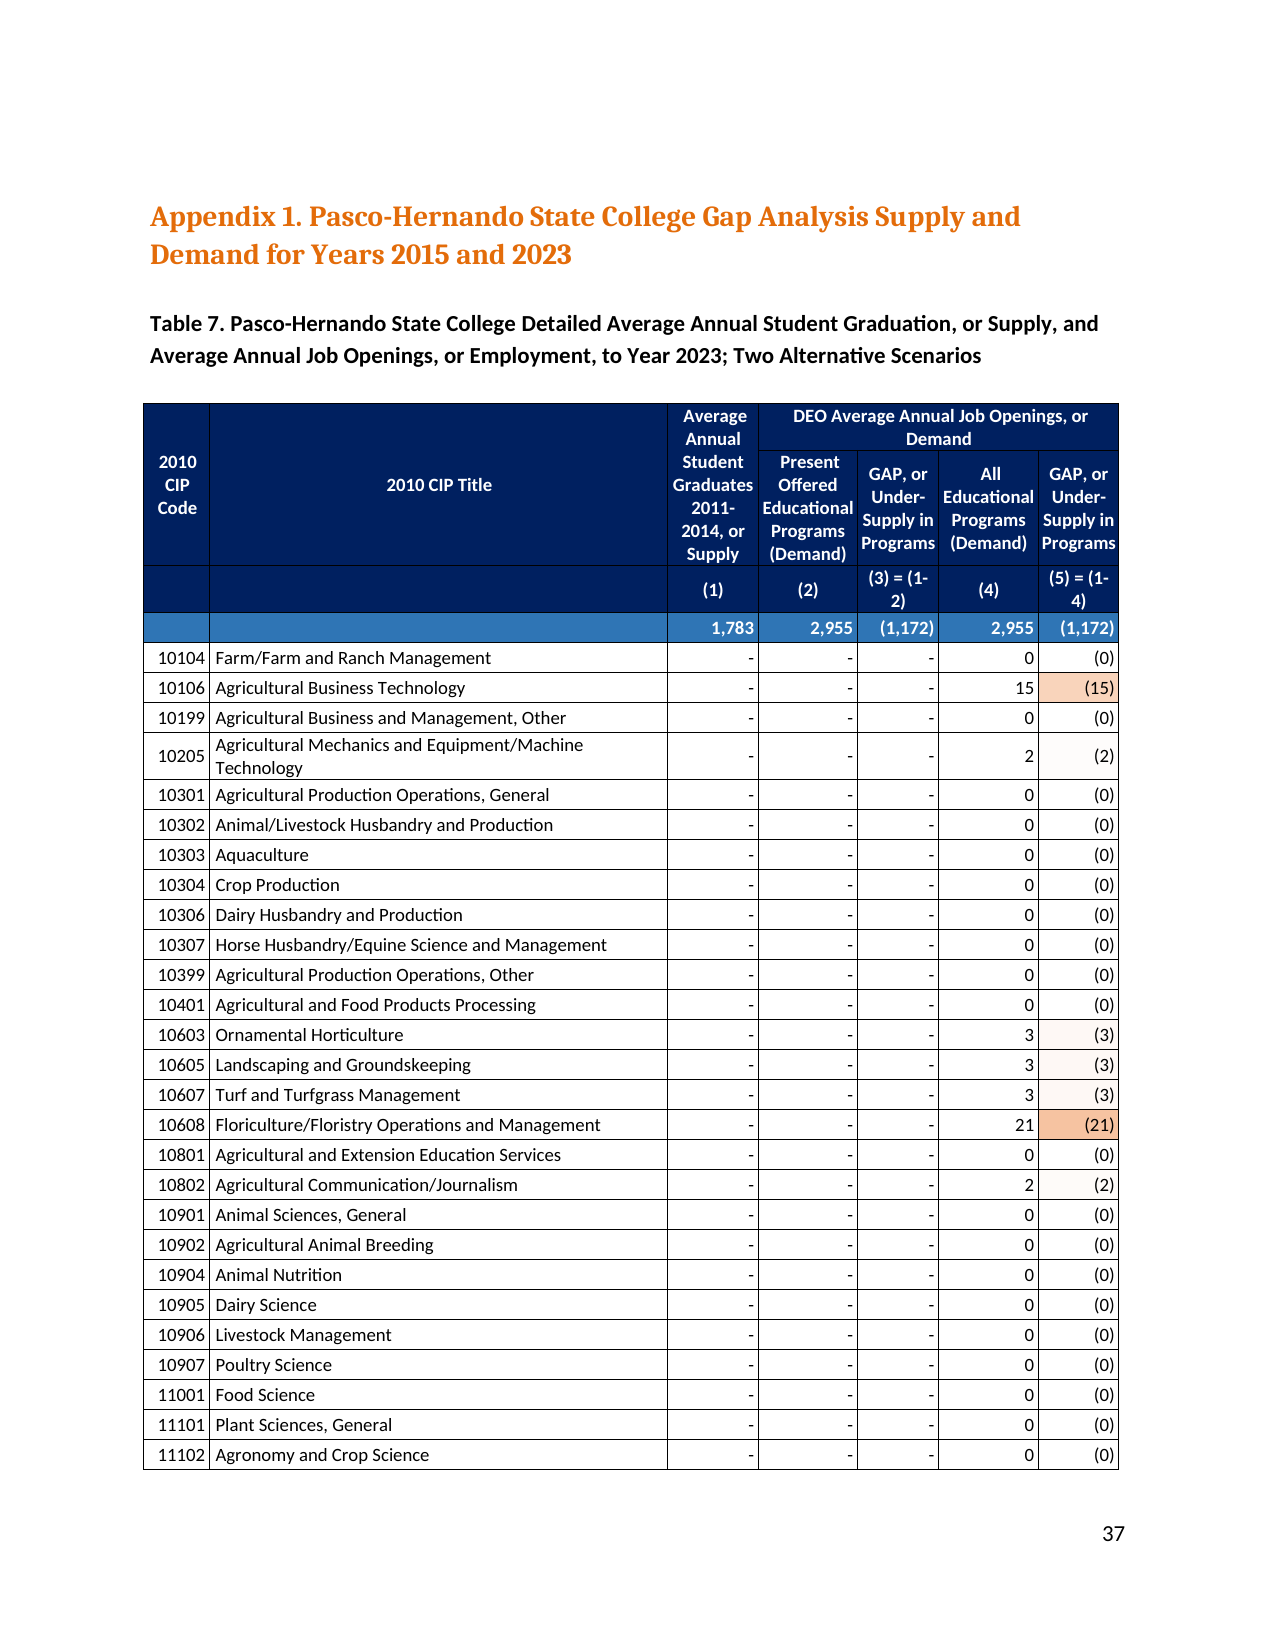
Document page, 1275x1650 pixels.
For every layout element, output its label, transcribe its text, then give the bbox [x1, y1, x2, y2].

table_cell 0 [939, 643, 1038, 672]
table_cell - [858, 1080, 938, 1109]
table_cell - [858, 1380, 938, 1409]
table_cell - [759, 870, 857, 899]
table_cell (3) [1039, 1020, 1118, 1049]
table_cell (0) [1039, 840, 1118, 869]
table_cell - [668, 780, 758, 809]
table_cell 0 [939, 1140, 1038, 1169]
table_cell - [759, 643, 857, 672]
table_cell Horse Husbandry/Equine Science and Management [210, 930, 667, 959]
table_cell (1,172) [1039, 613, 1118, 642]
table_cell 10905 [144, 1290, 209, 1319]
table_cell (3) [1039, 1080, 1118, 1109]
table_cell - [858, 1440, 938, 1469]
table_cell 10608 [144, 1110, 209, 1139]
table_cell [210, 613, 667, 642]
table_cell - [759, 733, 857, 779]
table_cell Floriculture/Floristry Operations and Management [210, 1110, 667, 1139]
table_cell 15 [939, 673, 1038, 702]
table_cell - [858, 733, 938, 779]
table_cell Agricultural Communication/Journalism [210, 1170, 667, 1199]
table_cell 0 [939, 960, 1038, 989]
table_cell - [668, 1320, 758, 1349]
table_cell - [858, 1230, 938, 1259]
table_cell Landscaping and Groundskeeping [210, 1050, 667, 1079]
table_cell 0 [939, 930, 1038, 959]
table_cell (4) [939, 566, 1038, 612]
table_cell - [668, 900, 758, 929]
table_cell (0) [1039, 780, 1118, 809]
table_cell 10801 [144, 1140, 209, 1169]
table_cell (0) [1039, 1260, 1118, 1289]
table_cell - [858, 1260, 938, 1289]
table_cell 10902 [144, 1230, 209, 1259]
table_cell - [858, 780, 938, 809]
table_cell (2) [1039, 733, 1118, 779]
table_cell - [858, 1140, 938, 1169]
table_cell 10605 [144, 1050, 209, 1079]
table_cell 10904 [144, 1260, 209, 1289]
table_cell - [668, 960, 758, 989]
table_cell Agricultural Animal Breeding [210, 1230, 667, 1259]
table_cell 10306 [144, 900, 209, 929]
table_cell - [759, 810, 857, 839]
table_cell - [759, 1170, 857, 1199]
table_cell 3 [939, 1080, 1038, 1109]
table_cell - [668, 1410, 758, 1439]
table_cell (1) [668, 566, 758, 612]
table_cell GAP, or Under-Supply in Programs [1039, 451, 1118, 565]
table_cell - [858, 643, 938, 672]
table_cell Agricultural Mechanics and Equipment/Machine Technology [210, 733, 667, 779]
table_cell - [759, 1110, 857, 1139]
table_cell - [759, 1260, 857, 1289]
table_cell - [759, 990, 857, 1019]
table_cell - [668, 840, 758, 869]
table_cell 2 [939, 1170, 1038, 1199]
table_header 2010 CIP Title [210, 404, 667, 565]
table_cell 10104 [144, 643, 209, 672]
table_cell 10906 [144, 1320, 209, 1349]
table_cell Present Offered Educational Programs (Demand) [759, 451, 857, 565]
table_cell 2,955 [759, 613, 857, 642]
table_cell - [858, 1290, 938, 1319]
table_cell - [759, 1200, 857, 1229]
table_cell All Educational Programs (Demand) [939, 451, 1038, 565]
table_cell Agronomy and Crop Science [210, 1440, 667, 1469]
table_cell - [858, 1110, 938, 1139]
table_cell - [668, 1440, 758, 1469]
table_cell - [759, 703, 857, 732]
table_cell - [759, 1140, 857, 1169]
table_cell - [759, 840, 857, 869]
table_cell Turf and Turfgrass Management [210, 1080, 667, 1109]
table_cell - [668, 643, 758, 672]
table_cell - [668, 1170, 758, 1199]
table_cell Poultry Science [210, 1350, 667, 1379]
table_cell - [858, 703, 938, 732]
table_cell Dairy Science [210, 1290, 667, 1319]
table_cell 10607 [144, 1080, 209, 1109]
table_cell 10399 [144, 960, 209, 989]
table_cell - [759, 1440, 857, 1469]
table_cell (0) [1039, 1290, 1118, 1319]
table_cell 10106 [144, 673, 209, 702]
table_cell 10307 [144, 930, 209, 959]
table_cell - [858, 930, 938, 959]
table_cell Plant Sciences, General [210, 1410, 667, 1439]
table_cell - [759, 1020, 857, 1049]
table_cell (0) [1039, 1410, 1118, 1439]
table_cell 0 [939, 780, 1038, 809]
table_cell Ornamental Horticulture [210, 1020, 667, 1049]
table_header Average Annual Student Graduates 2011-2014, or Supply [668, 404, 758, 565]
table_cell 10303 [144, 840, 209, 869]
table_cell (0) [1039, 1380, 1118, 1409]
text Table 7. Pasco-Hernando State College Detailed Average Annual Student Graduation, or Supply, and Average Annual Job Openings, or Employment, to Year 2023; Two Alternative Scenarios [150, 309, 1125, 369]
table_cell - [668, 1350, 758, 1379]
table_cell - [668, 1020, 758, 1049]
table_cell (0) [1039, 1200, 1118, 1229]
table_cell - [668, 1260, 758, 1289]
table_cell 0 [939, 870, 1038, 899]
table_cell - [759, 1410, 857, 1439]
table_cell - [858, 900, 938, 929]
table_cell - [858, 1170, 938, 1199]
table_cell (0) [1039, 643, 1118, 672]
table_cell (2) [759, 566, 857, 612]
table_cell - [858, 1350, 938, 1379]
table_cell - [858, 870, 938, 899]
table_cell - [759, 1350, 857, 1379]
table_cell Agricultural and Food Products Processing [210, 990, 667, 1019]
table_cell 0 [939, 1440, 1038, 1469]
table_cell - [668, 1230, 758, 1259]
table_header DEO Average Annual Job Openings, or Demand [759, 404, 1118, 450]
table_cell 0 [939, 990, 1038, 1019]
table_cell - [858, 960, 938, 989]
table_cell - [668, 1080, 758, 1109]
table_cell Farm/Farm and Ranch Management [210, 643, 667, 672]
table_cell 10603 [144, 1020, 209, 1049]
table_cell GAP, or Under-Supply in Programs [858, 451, 938, 565]
table_cell - [759, 930, 857, 959]
table_cell 11001 [144, 1380, 209, 1409]
table_cell Livestock Management [210, 1320, 667, 1349]
table_cell 2 [939, 733, 1038, 779]
table_cell 10907 [144, 1350, 209, 1379]
table_cell - [668, 870, 758, 899]
table_cell (0) [1039, 930, 1118, 959]
table_cell - [759, 673, 857, 702]
table_cell - [858, 1410, 938, 1439]
table_cell - [668, 703, 758, 732]
table_cell 0 [939, 900, 1038, 929]
table_cell (2) [1039, 1170, 1118, 1199]
table_cell 21 [939, 1110, 1038, 1139]
table_cell 10802 [144, 1170, 209, 1199]
table_cell 3 [939, 1020, 1038, 1049]
table_cell Food Science [210, 1380, 667, 1409]
table_cell 10301 [144, 780, 209, 809]
table_cell 0 [939, 1350, 1038, 1379]
table_cell 0 [939, 1260, 1038, 1289]
table_cell 10302 [144, 810, 209, 839]
table_cell (0) [1039, 900, 1118, 929]
table_cell Dairy Husbandry and Production [210, 900, 667, 929]
table_header 2010 CIP Code [144, 404, 209, 565]
table_cell - [759, 960, 857, 989]
table_cell [144, 613, 209, 642]
table_cell Animal Sciences, General [210, 1200, 667, 1229]
table_cell Agricultural Business and Management, Other [210, 703, 667, 732]
table_cell (3) = (1-2) [858, 566, 938, 612]
table_cell (3) [1039, 1050, 1118, 1079]
table_cell - [759, 1380, 857, 1409]
table_cell - [668, 733, 758, 779]
table_cell - [668, 1380, 758, 1409]
table_cell (21) [1039, 1110, 1118, 1139]
table_cell Agricultural Business Technology [210, 673, 667, 702]
table_cell 2,955 [939, 613, 1038, 642]
table_cell (0) [1039, 810, 1118, 839]
table_cell - [668, 1290, 758, 1319]
table_cell (15) [1039, 673, 1118, 702]
table_cell - [858, 1320, 938, 1349]
table_cell - [668, 810, 758, 839]
table_cell 3 [939, 1050, 1038, 1079]
table_cell - [759, 900, 857, 929]
table_cell [210, 566, 667, 612]
table_cell - [759, 1050, 857, 1079]
table_cell 0 [939, 1320, 1038, 1349]
table_cell (0) [1039, 990, 1118, 1019]
table_cell - [858, 1050, 938, 1079]
table_cell Agricultural and Extension Education Services [210, 1140, 667, 1169]
table_cell - [759, 780, 857, 809]
table_cell 10205 [144, 733, 209, 779]
table_cell - [668, 1110, 758, 1139]
table_cell (0) [1039, 1320, 1118, 1349]
table_cell Crop Production [210, 870, 667, 899]
table_cell 1,783 [668, 613, 758, 642]
table_cell - [759, 1290, 857, 1319]
table_cell - [668, 1200, 758, 1229]
table_cell Agricultural Production Operations, General [210, 780, 667, 809]
table_cell (0) [1039, 1440, 1118, 1469]
table_cell 11101 [144, 1410, 209, 1439]
table_cell (0) [1039, 703, 1118, 732]
table_cell - [858, 990, 938, 1019]
table_cell - [858, 840, 938, 869]
table_cell 0 [939, 703, 1038, 732]
table_cell 11102 [144, 1440, 209, 1469]
table_cell (0) [1039, 1350, 1118, 1379]
table_cell - [858, 810, 938, 839]
table_cell - [858, 1020, 938, 1049]
table_cell Animal Nutrition [210, 1260, 667, 1289]
table_cell (0) [1039, 1230, 1118, 1259]
table_cell - [668, 673, 758, 702]
table_cell - [759, 1230, 857, 1259]
table_cell 10304 [144, 870, 209, 899]
table_cell (0) [1039, 960, 1118, 989]
table_cell 0 [939, 1230, 1038, 1259]
table_cell 0 [939, 1380, 1038, 1409]
table_cell Aquaculture [210, 840, 667, 869]
table_cell - [668, 1140, 758, 1169]
table_cell 10901 [144, 1200, 209, 1229]
table_cell (1,172) [858, 613, 938, 642]
table_cell (0) [1039, 1140, 1118, 1169]
table_cell - [668, 990, 758, 1019]
table_cell - [858, 1200, 938, 1229]
table_cell - [759, 1320, 857, 1349]
table_cell Animal/Livestock Husbandry and Production [210, 810, 667, 839]
table_cell 0 [939, 1200, 1038, 1229]
table_cell (0) [1039, 870, 1118, 899]
table_cell - [668, 1050, 758, 1079]
table_cell (5) = (1-4) [1039, 566, 1118, 612]
table_cell 10401 [144, 990, 209, 1019]
table_cell 10199 [144, 703, 209, 732]
table_cell - [858, 673, 938, 702]
table_cell Agricultural Production Operations, Other [210, 960, 667, 989]
table_cell - [759, 1080, 857, 1109]
subtitle Appendix 1. Pasco-Hernando State College Gap Analysis Supply and Demand for Years 2015 and 2023 [150, 200, 1125, 272]
table_cell 0 [939, 1410, 1038, 1439]
table_cell 0 [939, 840, 1038, 869]
table_cell 0 [939, 1290, 1038, 1319]
table_cell [144, 566, 209, 612]
table_cell - [668, 930, 758, 959]
table_cell 0 [939, 810, 1038, 839]
